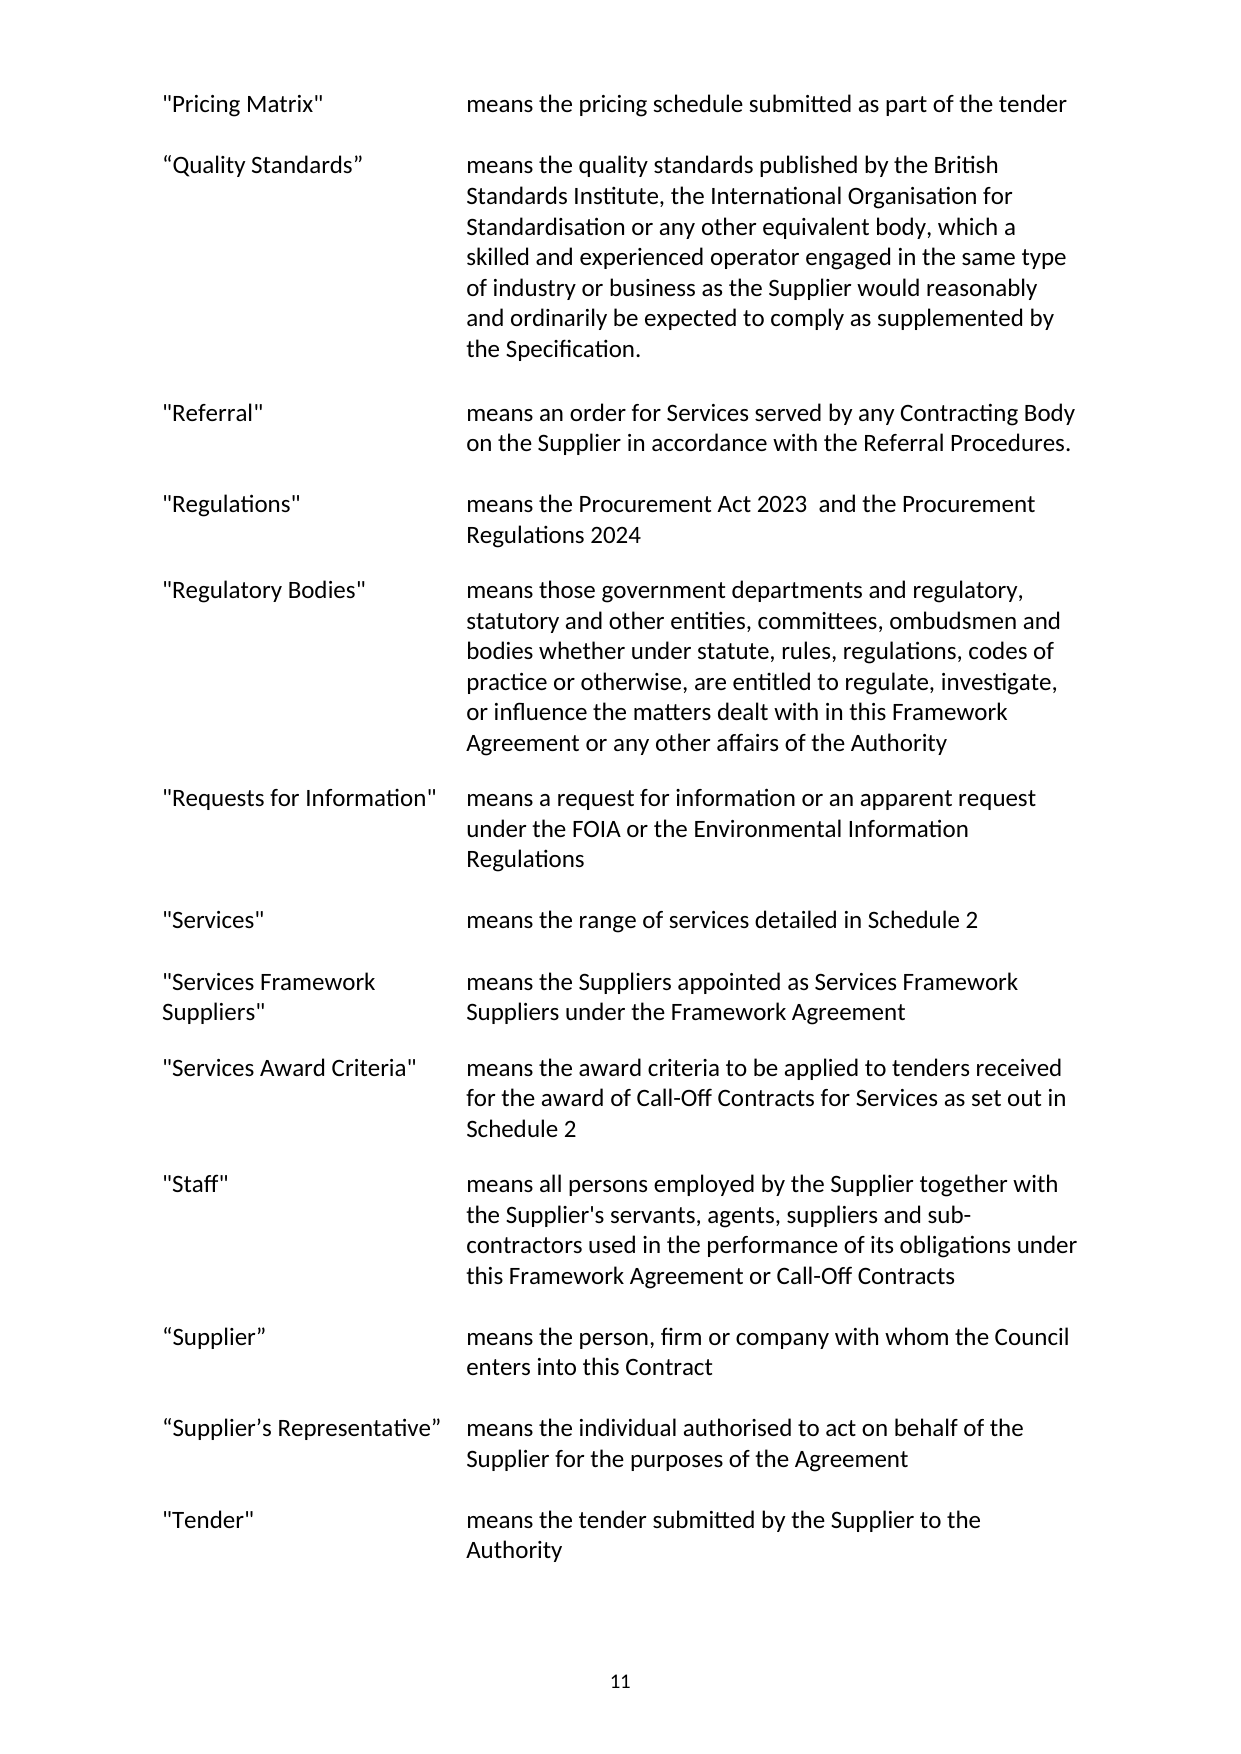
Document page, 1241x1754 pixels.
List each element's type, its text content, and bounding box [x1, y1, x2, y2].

table_cell means all persons employed by the Supplier together with the Supplier's servants, agents, suppliers and sub-contractors used in the performance of its obligations under this Framework Agreement or Call-Off Contracts [454, 1168, 1090, 1321]
table_cell “Quality Standards” [150, 150, 454, 397]
table_cell means the individual authorised to act on behalf of the Supplier for the purposes of the Agreement [454, 1413, 1090, 1504]
table_cell means those government departments and regulatory, statutory and other entities, committees, ombudsmen and bodies whether under statute, rules, regulations, codes of practice or otherwise, are entitled to regulate, investigate, or influence the matters dealt with in this Framework Agreement or any other affairs of the Authority [454, 575, 1090, 783]
table_cell means a request for information or an apparent request under the FOIA or the Environmental Information Regulations [454, 783, 1090, 905]
table_cell "Regulatory Bodies" [150, 575, 454, 783]
table_cell means an order for Services served by any Contracting Body on the Supplier in accordance with the Referral Procedures. [454, 397, 1090, 488]
table_cell means the Procurement Act 2023 and the Procurement Regulations 2024 [454, 489, 1090, 574]
table_cell "Services" [150, 905, 454, 966]
table_cell "Staff" [150, 1168, 454, 1321]
table_cell means the award criteria to be applied to tenders received for the award of Call-Off Contracts for Services as set out in Schedule 2 [454, 1052, 1090, 1168]
table_cell "Referral" [150, 397, 454, 488]
table_cell means the Suppliers appointed as Services Framework Suppliers under the Framework Agreement [454, 966, 1090, 1052]
table_cell "Services Framework Suppliers" [150, 966, 454, 1052]
table_cell “Supplier” [150, 1321, 454, 1412]
table_cell "Tender" [150, 1504, 454, 1590]
table_cell means the tender submitted by the Supplier to the Authority [454, 1504, 1090, 1590]
table_cell means the quality standards published by the British Standards Institute, the International Organisation for Standardisation or any other equivalent body, which a skilled and experienced operator engaged in the same type of industry or business as the Supplier would reasonably and ordinarily be expected to comply as supplemented by the Specification. [454, 150, 1090, 397]
table_cell means the person, firm or company with whom the Council enters into this Contract [454, 1321, 1090, 1412]
table_cell means the range of services detailed in Schedule 2 [454, 905, 1090, 966]
table_cell means the pricing schedule submitted as part of the tender [454, 89, 1090, 150]
table_cell "Pricing Matrix" [150, 89, 454, 150]
table_cell "Regulations" [150, 489, 454, 574]
table_cell “Supplier’s Representative” [150, 1413, 454, 1504]
table_cell "Requests for Information" [150, 783, 454, 905]
table_cell "Services Award Criteria" [150, 1052, 454, 1168]
